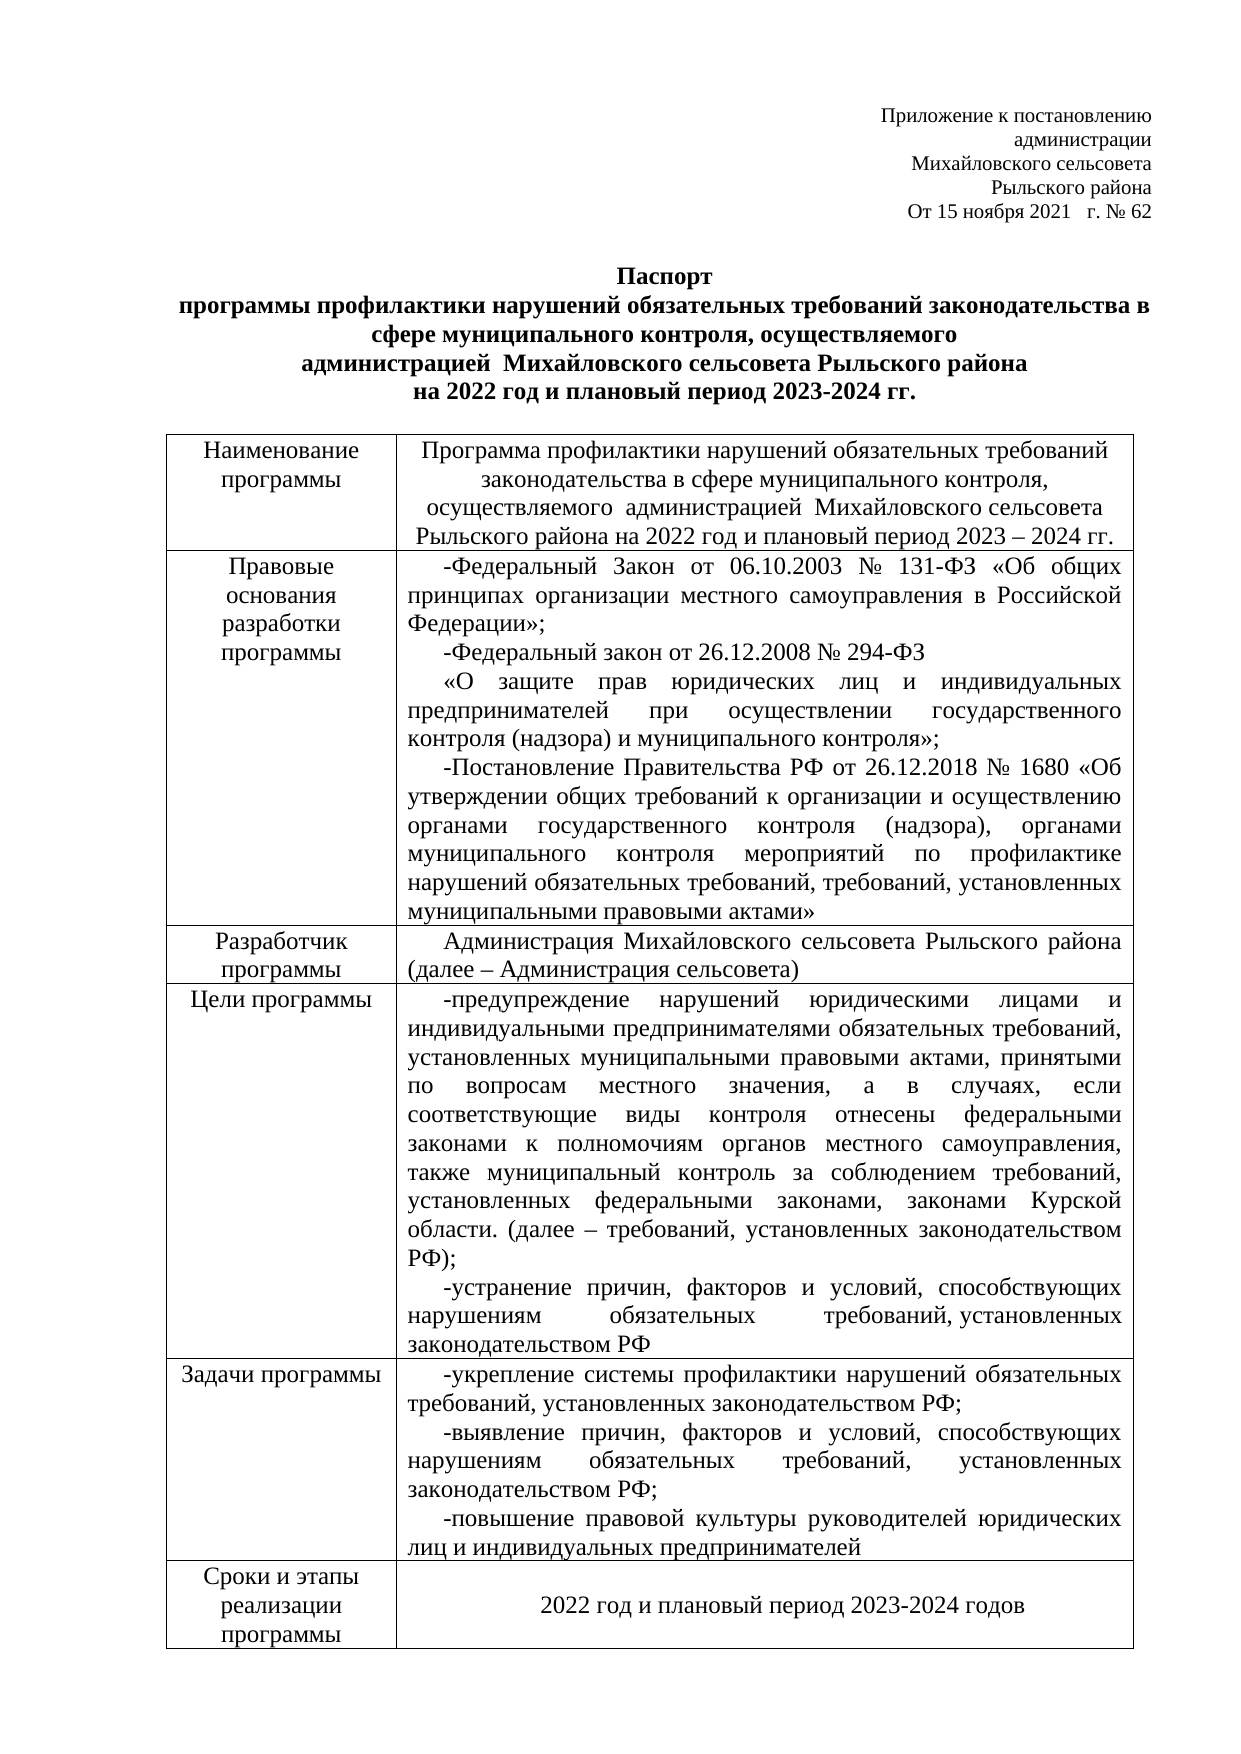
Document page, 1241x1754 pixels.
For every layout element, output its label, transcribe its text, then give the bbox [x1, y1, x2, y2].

table_cell Администрация Михайловского сельсовета Рыльского района (далее – Администрация сельсовета) [397, 926, 1133, 983]
title на 2022 год и плановый период 2023-2024 гг. [177, 376, 1152, 405]
text От 15 ноября 2021 г. № 62 [177, 199, 1152, 223]
text Приложение к постановлению [177, 103, 1152, 127]
table_cell 2022 год и плановый период 2023-2024 годов [397, 1561, 1133, 1648]
text Рыльского района [177, 175, 1152, 199]
table_cell -Федеральный Закон от 06.10.2003 № 131-ФЗ «Об общих принципах организации местного самоуправления в Российской Федерации»; -Федеральный закон от 26.12.2008 № 294-ФЗ «О защите прав юридических лиц и индивидуальных предпринимателей при осуществлении государственного контроля (надзора) и муниципального контроля»; -Постановление Правительства РФ от 26.12.2018 № 1680 «Об утверждении общих требований к организации и осуществлению органами государственного контроля (надзора), органами муниципального контроля мероприятий по профилактике нарушений обязательных требований, требований, установленных муниципальными правовыми актами» [397, 551, 1133, 925]
table_cell -укрепление системы профилактики нарушений обязательных требований, установленных законодательством РФ; -выявление причин, факторов и условий, способствующих нарушениям обязательных требований, установленных законодательством РФ; -повышение правовой культуры руководителей юридических лиц и индивидуальных предпринимателей [397, 1359, 1133, 1560]
title программы профилактики нарушений обязательных требований законодательства в сфере муниципального контроля, осуществляемого [177, 290, 1152, 348]
table_header Наименование программы [167, 435, 396, 550]
table_cell Правовые основания разработки программы [167, 551, 396, 925]
title администрацией Михайловского сельсовета Рыльского района [177, 348, 1152, 376]
table_cell -предупреждение нарушений юридическими лицами и индивидуальными предпринимателями обязательных требований, установленных муниципальными правовыми актами, принятыми по вопросам местного значения, а в случаях, если соответствующие виды контроля отнесены федеральными законами к полномочиям органов местного самоуправления, также муниципальный контроль за соблюдением требований, установленных федеральными законами, законами Курской области. (далее – требований, установленных законодательством РФ); -устранение причин, факторов и условий, способствующих нарушениям обязательных требований, установленных законодательством РФ [397, 984, 1133, 1358]
table_header Программа профилактики нарушений обязательных требований законодательства в сфере муниципального контроля, осуществляемого администрацией Михайловского сельсовета Рыльского района на 2022 год и плановый период 2023 – 2024 гг. [397, 435, 1133, 550]
table_cell Разработчик программы [167, 926, 396, 983]
table_cell Цели программы [167, 984, 396, 1358]
text администрации [177, 127, 1152, 151]
table_cell Сроки и этапы реализации программы [167, 1561, 396, 1648]
title Паспорт [177, 261, 1152, 290]
text Михайловского сельсовета [177, 151, 1152, 175]
table_cell Задачи программы [167, 1359, 396, 1560]
